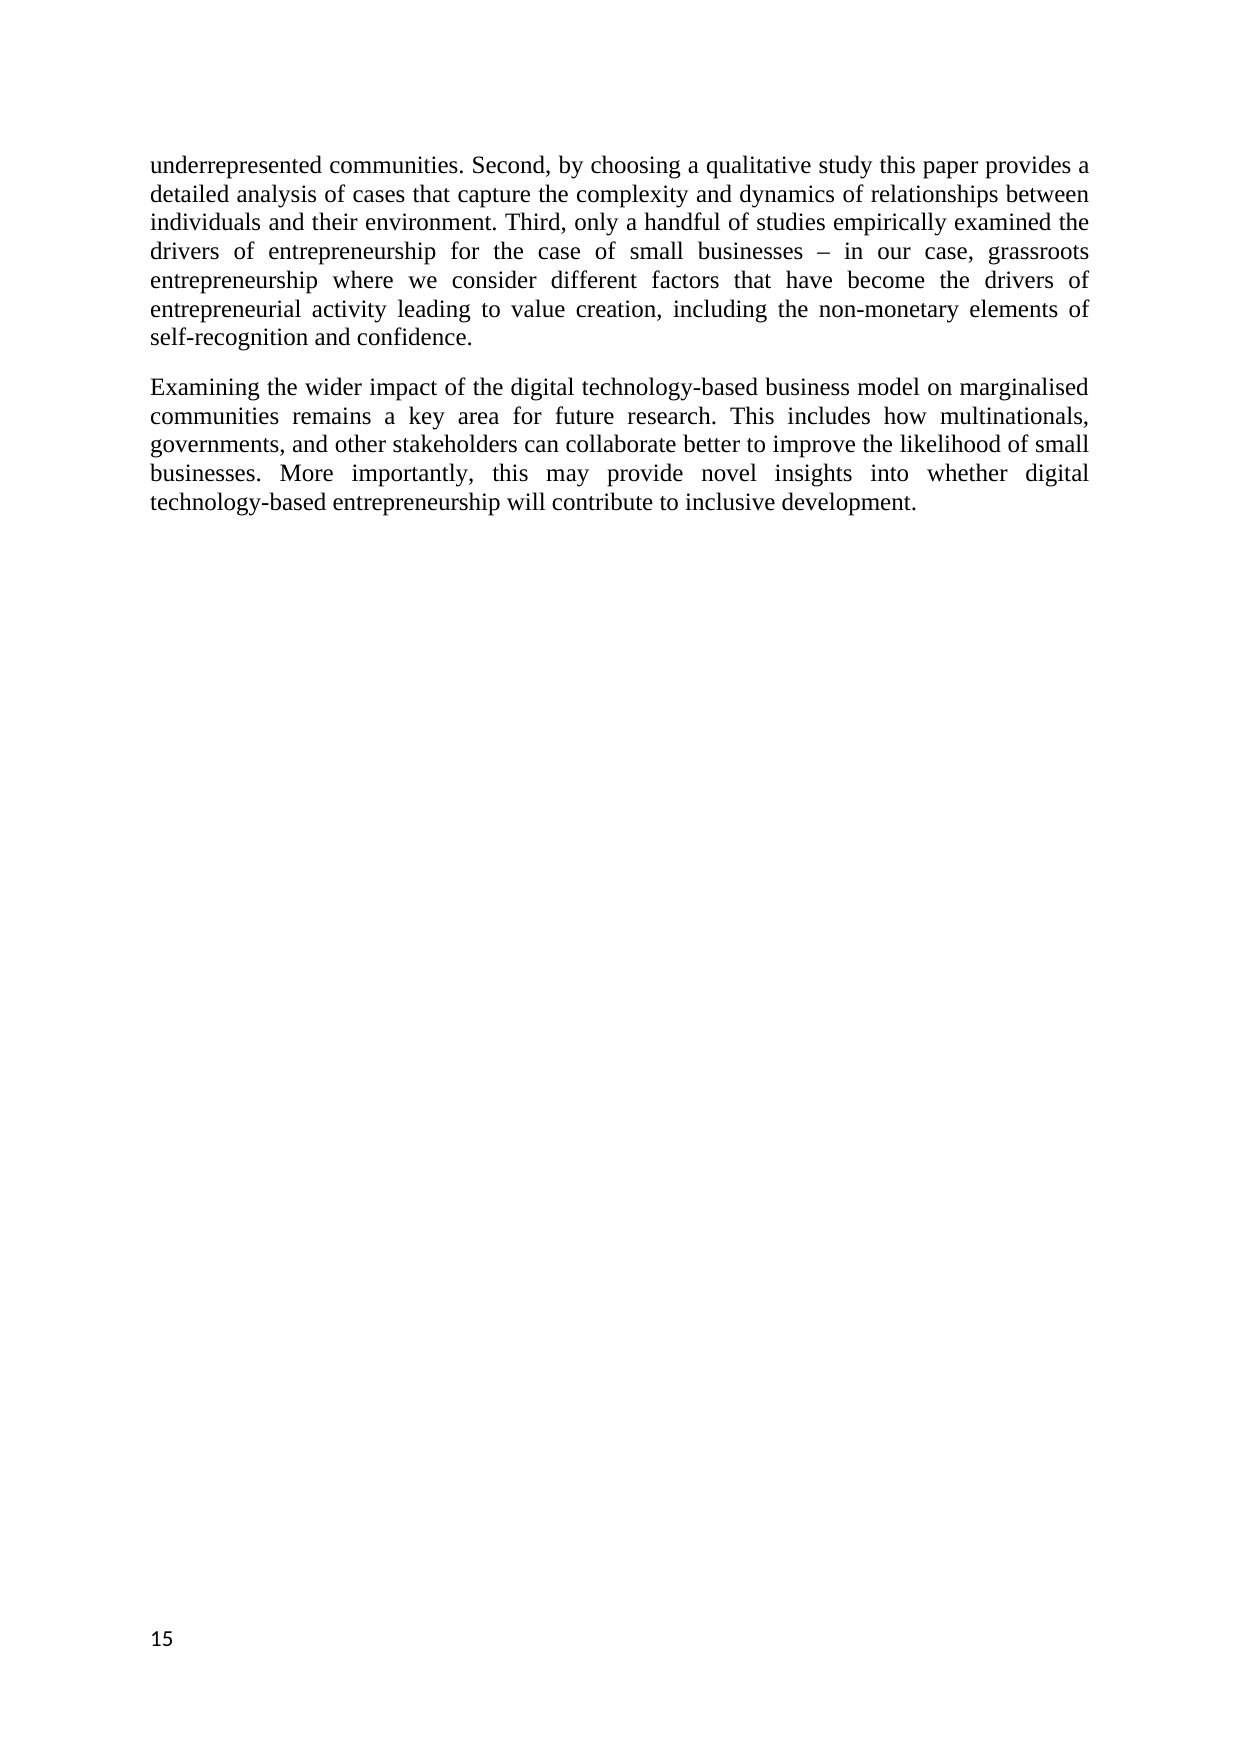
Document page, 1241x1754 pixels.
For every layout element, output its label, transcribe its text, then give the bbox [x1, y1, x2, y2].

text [150, 150, 1090, 351]
text Examining the wider impact of the digital technology-based business model on marginalised communities remains a key area for future research. This includes how multinationals, governments, and other stakeholders can collaborate better to improve the likelihood of small businesses. More importantly, this may provide novel insights into whether digital technology-based entrepreneurship will contribute to inclusive development. [150, 372, 1090, 516]
